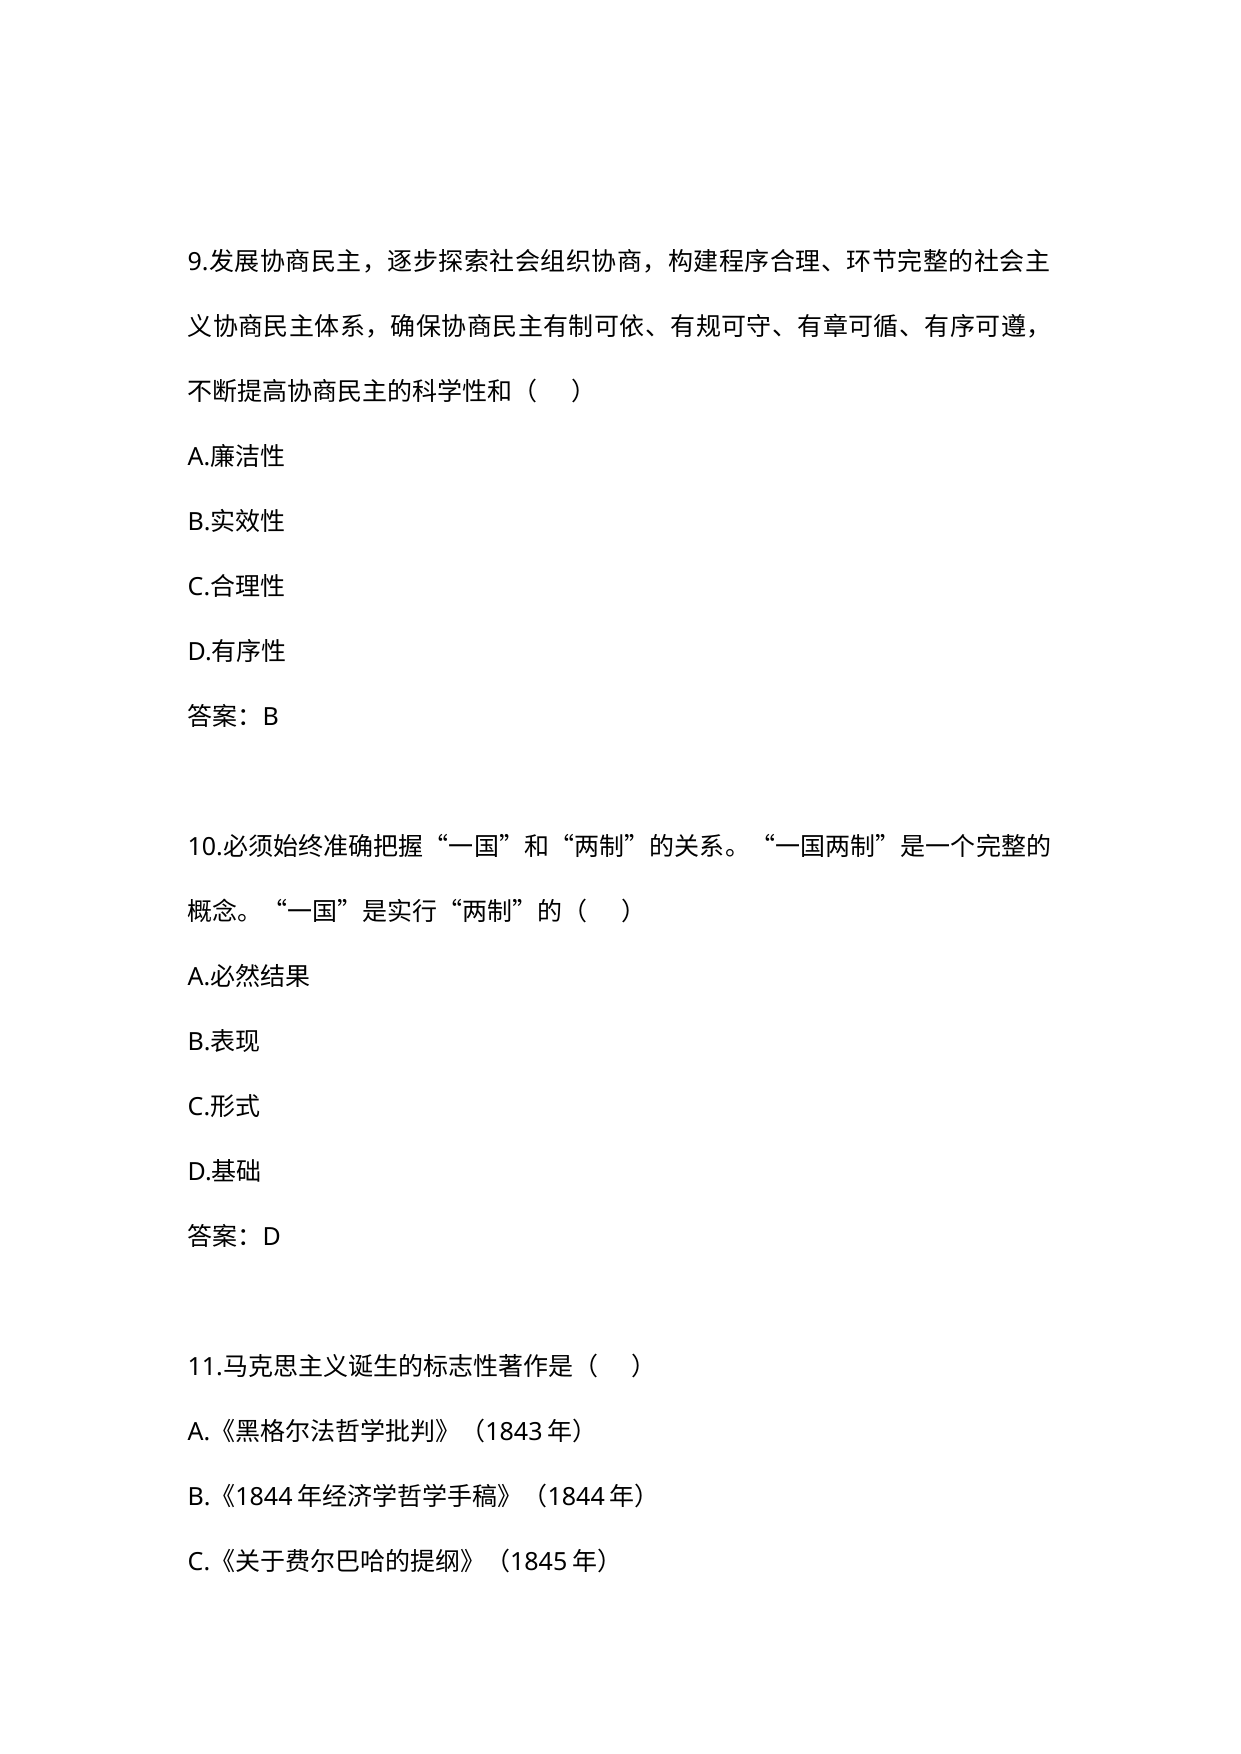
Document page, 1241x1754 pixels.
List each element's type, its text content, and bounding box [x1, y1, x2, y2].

text 9.发展协商民主，逐步探索社会组织协商，构建程序合理、环节完整的社会主义协商民主体系，确保协商民主有制可依、有规可守、有章可循、有序可遵，不断提高协商民主的科学性和（ ） [187, 227, 1053, 422]
text 答案：D [187, 1202, 1053, 1267]
text 11.马克思主义诞生的标志性著作是（ ） [187, 1332, 1053, 1397]
text C.《关于费尔巴哈的提纲》（1845年） [187, 1527, 1053, 1592]
text 10.必须始终准确把握“一国”和“两制”的关系。“一国两制”是一个完整的概念。“一国”是实行“两制”的（ ） [187, 812, 1053, 942]
text A.《黑格尔法哲学批判》（1843年） [187, 1397, 1053, 1462]
text B.《1844年经济学哲学手稿》（1844年） [187, 1462, 1053, 1527]
text D.基础 [187, 1137, 1053, 1202]
text C.合理性 [187, 552, 1053, 617]
text A.廉洁性 [187, 422, 1053, 487]
text 答案：B [187, 682, 1053, 747]
text A.必然结果 [187, 942, 1053, 1007]
text D.有序性 [187, 617, 1053, 682]
text B.表现 [187, 1007, 1053, 1072]
text C.形式 [187, 1072, 1053, 1137]
text B.实效性 [187, 487, 1053, 552]
